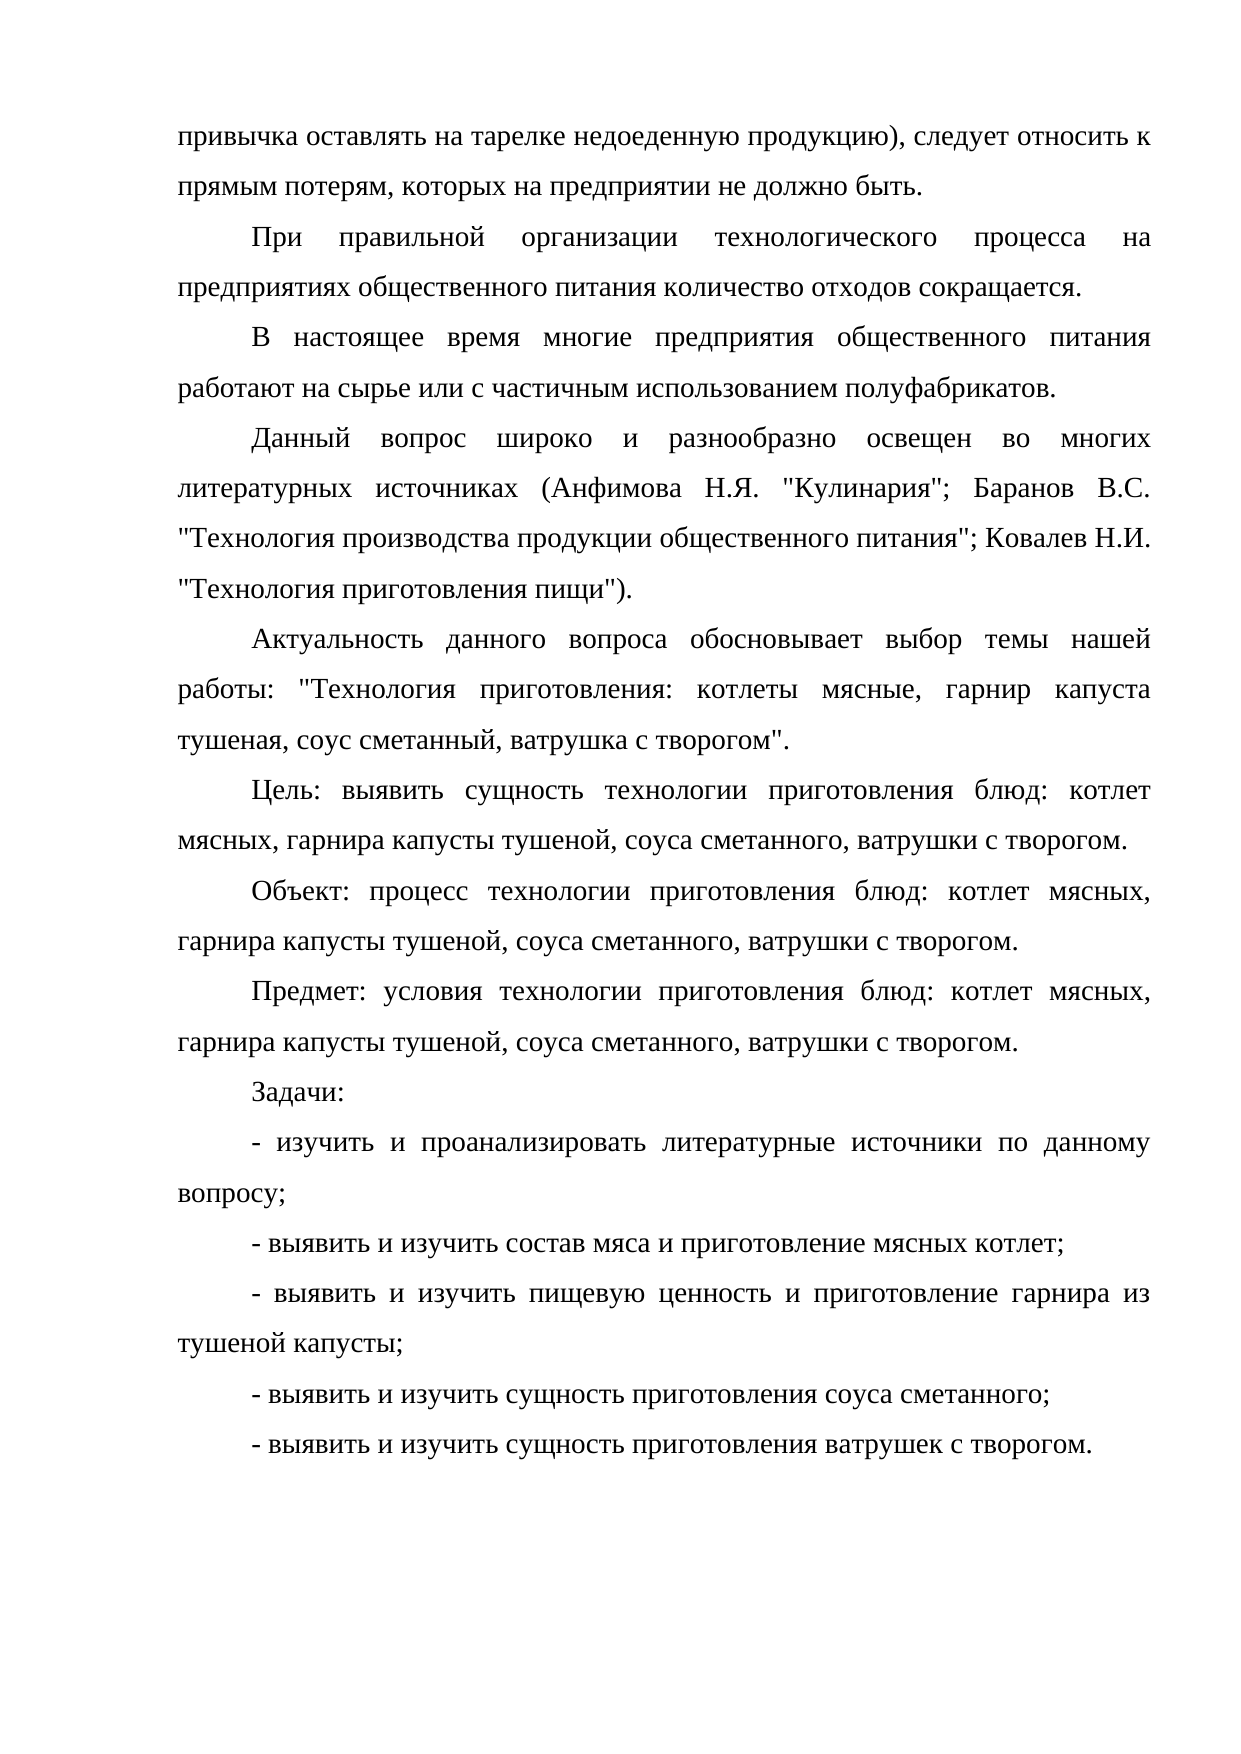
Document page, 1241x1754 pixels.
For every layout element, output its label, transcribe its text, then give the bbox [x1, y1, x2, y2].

text - выявить и изучить сущность приготовления ватрушек с творогом. [177, 1426, 1152, 1460]
text - изучить и проанализировать литературные источники по данному вопросу; [177, 1124, 1152, 1208]
text Актуальность данного вопроса обосновывает выбор темы нашей работы: "Технология приготовления: котлеты мясные, гарнир капуста тушеная, соус сметанный, ватрушка с творогом". [177, 621, 1152, 755]
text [177, 118, 1152, 202]
text В настоящее время многие предприятия общественного питания работают на сырье или с частичным использованием полуфабрикатов. [177, 319, 1152, 403]
text Цель: выявить сущность технологии приготовления блюд: котлет мясных, гарнира капусты тушеной, соуса сметанного, ватрушки с творогом. [177, 772, 1152, 856]
text Задачи: [177, 1074, 1152, 1108]
text - выявить и изучить состав мяса и приготовление мясных котлет; [177, 1225, 1152, 1258]
text Объект: процесс технологии приготовления блюд: котлет мясных, гарнира капусты тушеной, соуса сметанного, ватрушки с творогом. [177, 873, 1152, 957]
text Предмет: условия технологии приготовления блюд: котлет мясных, гарнира капусты тушеной, соуса сметанного, ватрушки с творогом. [177, 973, 1152, 1057]
text - выявить и изучить пищевую ценность и приготовление гарнира из тушеной капусты; [177, 1275, 1152, 1359]
text Данный вопрос широко и разнообразно освещен во многих литературных источниках (Анфимова Н.Я. "Кулинария"; Баранов В.С. "Технология производства продукции общественного питания"; Ковалев Н.И. "Технология приготовления пищи"). [177, 420, 1152, 604]
text - выявить и изучить сущность приготовления соуса сметанного; [177, 1376, 1152, 1409]
text При правильной организации технологического процесса на предприятиях общественного питания количество отходов сокращается. [177, 219, 1152, 303]
